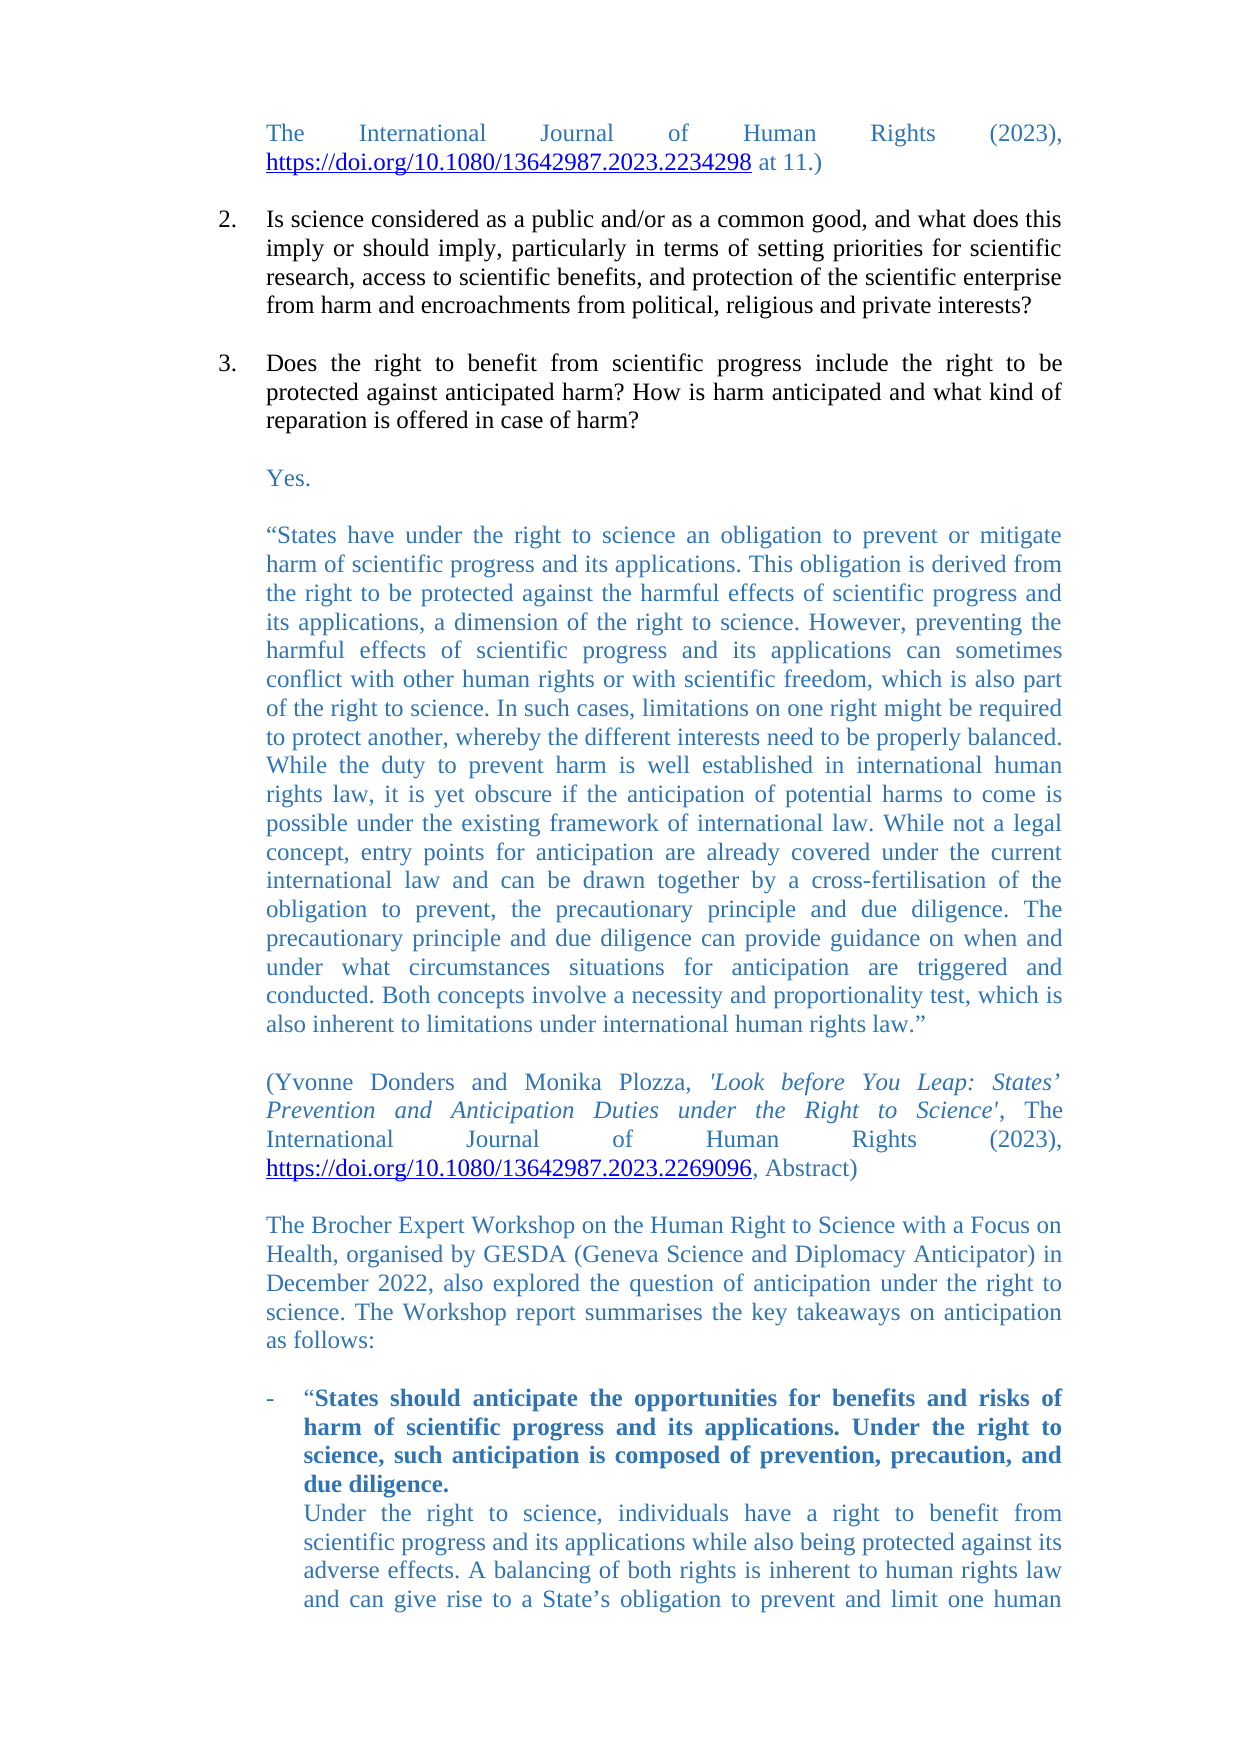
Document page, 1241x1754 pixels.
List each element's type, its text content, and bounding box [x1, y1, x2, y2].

list “States should anticipate the opportunities for benefits and risks of harm of scientific progress and its applications. Under the right to science, such anticipation is composed of prevention, precaution, and due diligence. [266, 1383, 1063, 1498]
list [266, 118, 1063, 176]
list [303, 1498, 1063, 1613]
list Does the right to benefit from scientific progress include the right to be protected against anticipated harm? How is harm anticipated and what kind of reparation is offered in case of harm? [218, 348, 1063, 434]
list “States have under the right to science an obligation to prevent or mitigate harm of scientific progress and its applications. This obligation is derived from the right to be protected against the harmful effects of scientific progress and its applications, a dimension of the right to science. However, preventing the harmful effects of scientific progress and its applications can sometimes conflict with other human rights or with scientific freedom, which is also part of the right to science. In such cases, limitations on one right might be required to protect another, whereby the different interests need to be properly balanced. While the duty to prevent harm is well established in international human rights law, it is yet obscure if the anticipation of potential harms to come is possible under the existing framework of international law. While not a legal concept, entry points for anticipation are already covered under the current international law and can be drawn together by a cross-fertilisation of the obligation to prevent, the precautionary principle and due diligence. The precautionary principle and due diligence can provide guidance on when and under what circumstances situations for anticipation are triggered and conducted. Both concepts involve a necessity and proportionality test, which is also inherent to limitations under international human rights law.” [266, 521, 1063, 1038]
list Yes. [266, 463, 1063, 492]
list The Brocher Expert Workshop on the Human Right to Science with a Focus on Health, organised by GESDA (Geneva Science and Diplomacy Anticipator) in December 2022, also explored the question of anticipation under the right to science. The Workshop report summarises the key takeaways on anticipation as follows: [266, 1211, 1063, 1354]
list Is science considered as a public and/or as a common good, and what does this imply or should imply, particularly in terms of setting priorities for scientific research, access to scientific benefits, and protection of the scientific enterprise from harm and encroachments from political, religious and private interests? [218, 204, 1063, 319]
list (Yvonne Donders and Monika Plozza, 'Look before You Leap: States’ Prevention and Anticipation Duties under the Right to Science', The International Journal of Human Rights (2023), https://doi.org/10.1080/13642987.2023.2269096, Abstract) [266, 1067, 1063, 1182]
